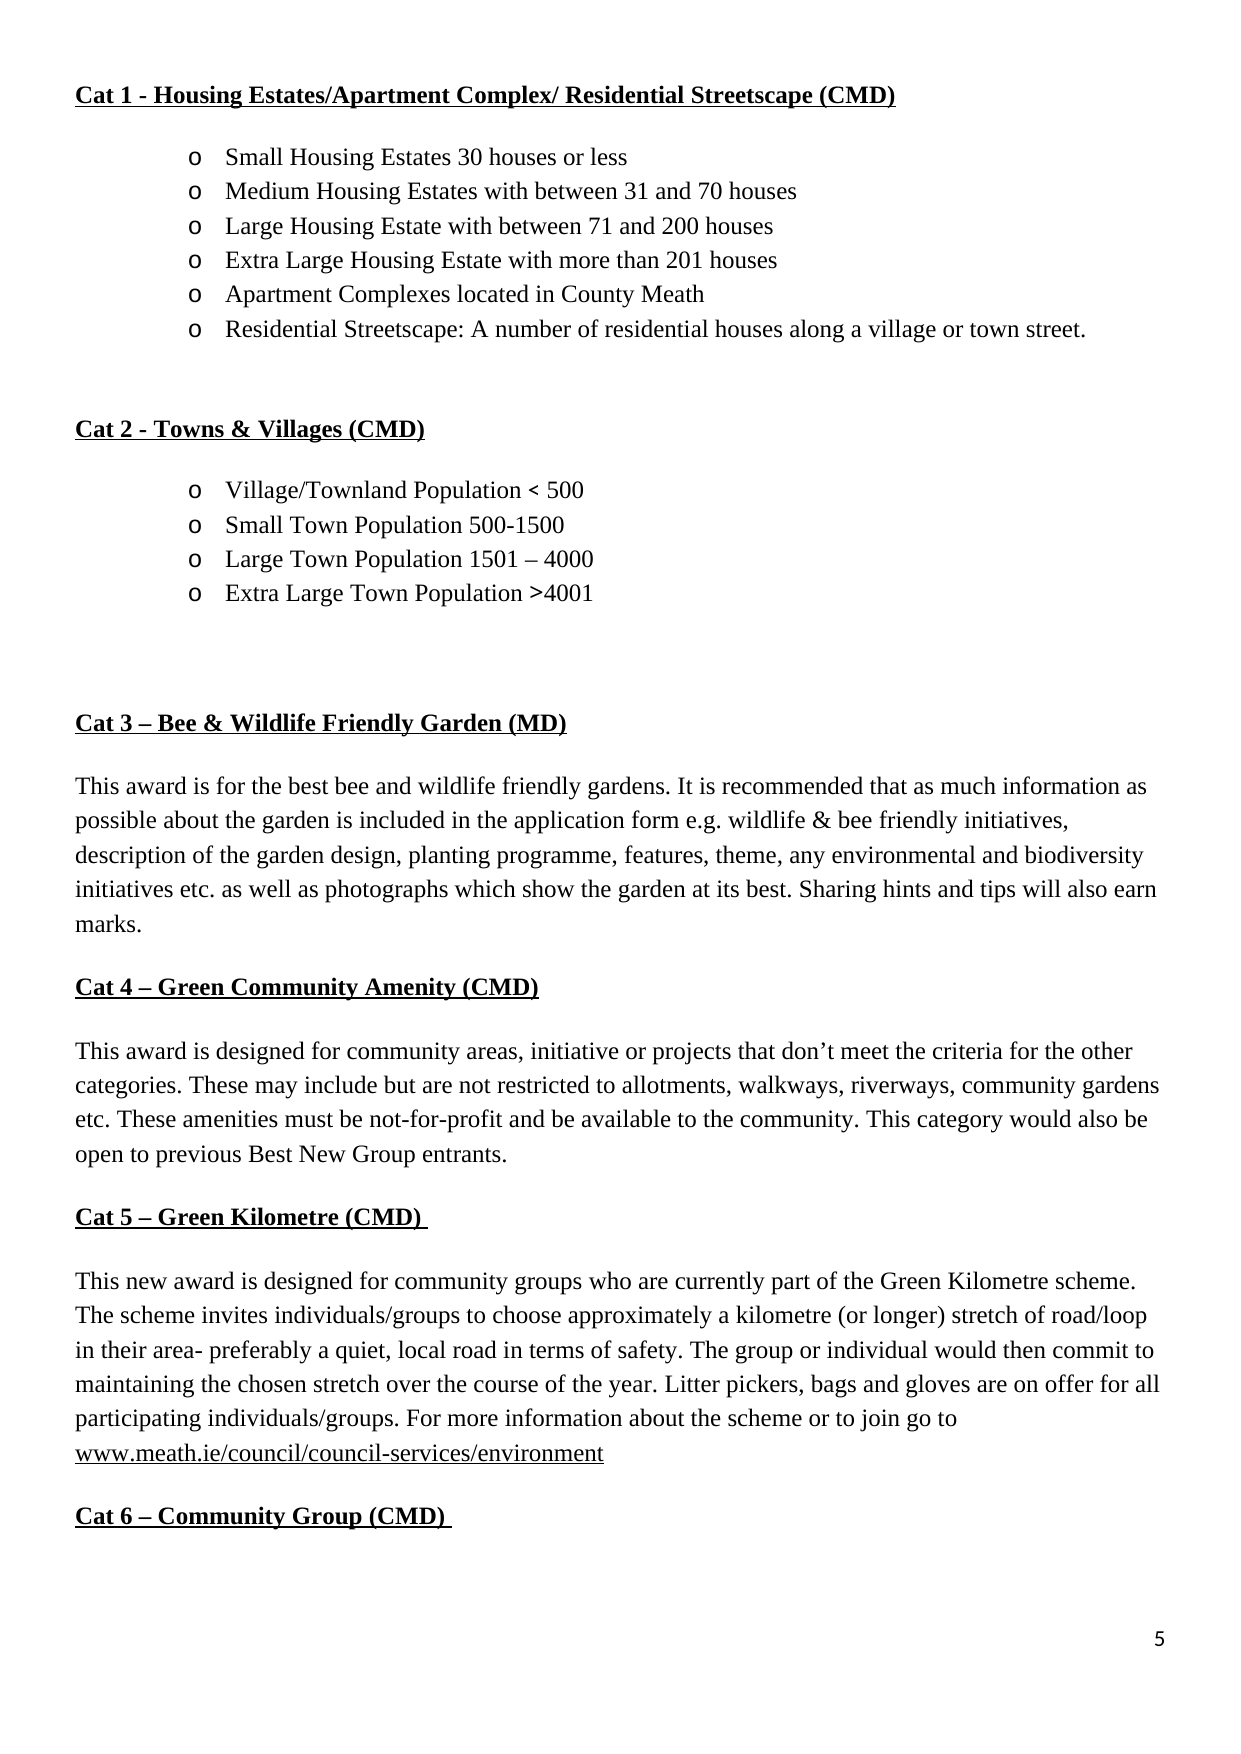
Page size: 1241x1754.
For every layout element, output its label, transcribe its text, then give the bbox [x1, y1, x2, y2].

text This award is designed for community areas, initiative or projects that don’t meet the criteria for the other categories. These may include but are not restricted to allotments, walkways, riverways, community gardens etc. These amenities must be not-for-profit and be available to the community. This category would also be open to previous Best New Group entrants. [75, 1030, 1165, 1168]
text Cat 2 - Towns & Villages (CMD) [75, 408, 1165, 443]
list Extra Large Housing Estate with more than 201 houses [187, 242, 1165, 276]
list Small Housing Estates 30 houses or less [187, 138, 1165, 173]
text Cat 4 – Green Community Amenity (CMD) [75, 967, 1165, 1001]
list Medium Housing Estates with between 31 and 70 houses [187, 173, 1165, 207]
text Cat 6 – Community Group (CMD) [75, 1496, 1165, 1530]
list Large Housing Estate with between 71 and 200 houses [187, 207, 1165, 242]
text Cat 5 – Green Kilometre (CMD) [75, 1197, 1165, 1231]
text Cat 1 - Housing Estates/Apartment Complex/ Residential Streetscape (CMD) [75, 75, 1165, 109]
list Village/Townland Population < 500 [187, 472, 1165, 506]
list Small Town Population 500-1500 [187, 506, 1165, 541]
list Large Town Population 1501 – 4000 [187, 541, 1165, 575]
list Extra Large Town Population >4001 [187, 575, 1165, 609]
text Cat 3 – Bee & Wildlife Friendly Garden (MD) [75, 702, 1165, 736]
text This new award is designed for community groups who are currently part of the Green Kilometre scheme. The scheme invites individuals/groups to choose approximately a kilometre (or longer) stretch of road/loop in their area- preferably a quiet, local road in terms of safety. The group or individual would then commit to maintaining the chosen stretch over the course of the year. Litter pickers, bags and gloves are on offer for all participating individuals/groups. For more information about the scheme or to join go to www.meath.ie/council/council-services/environment [75, 1260, 1165, 1467]
list Apartment Complexes located in County Meath [187, 276, 1165, 310]
list Residential Streetscape: A number of residential houses along a village or town street. [187, 310, 1165, 345]
text This award is for the best bee and wildlife friendly gardens. It is recommended that as much information as possible about the garden is included in the application form e.g. wildlife & bee friendly initiatives, description of the garden design, planting programme, features, theme, any environmental and biodiversity initiatives etc. as well as photographs which show the garden at its best. Sharing hints and tips will also earn marks. [75, 766, 1165, 937]
